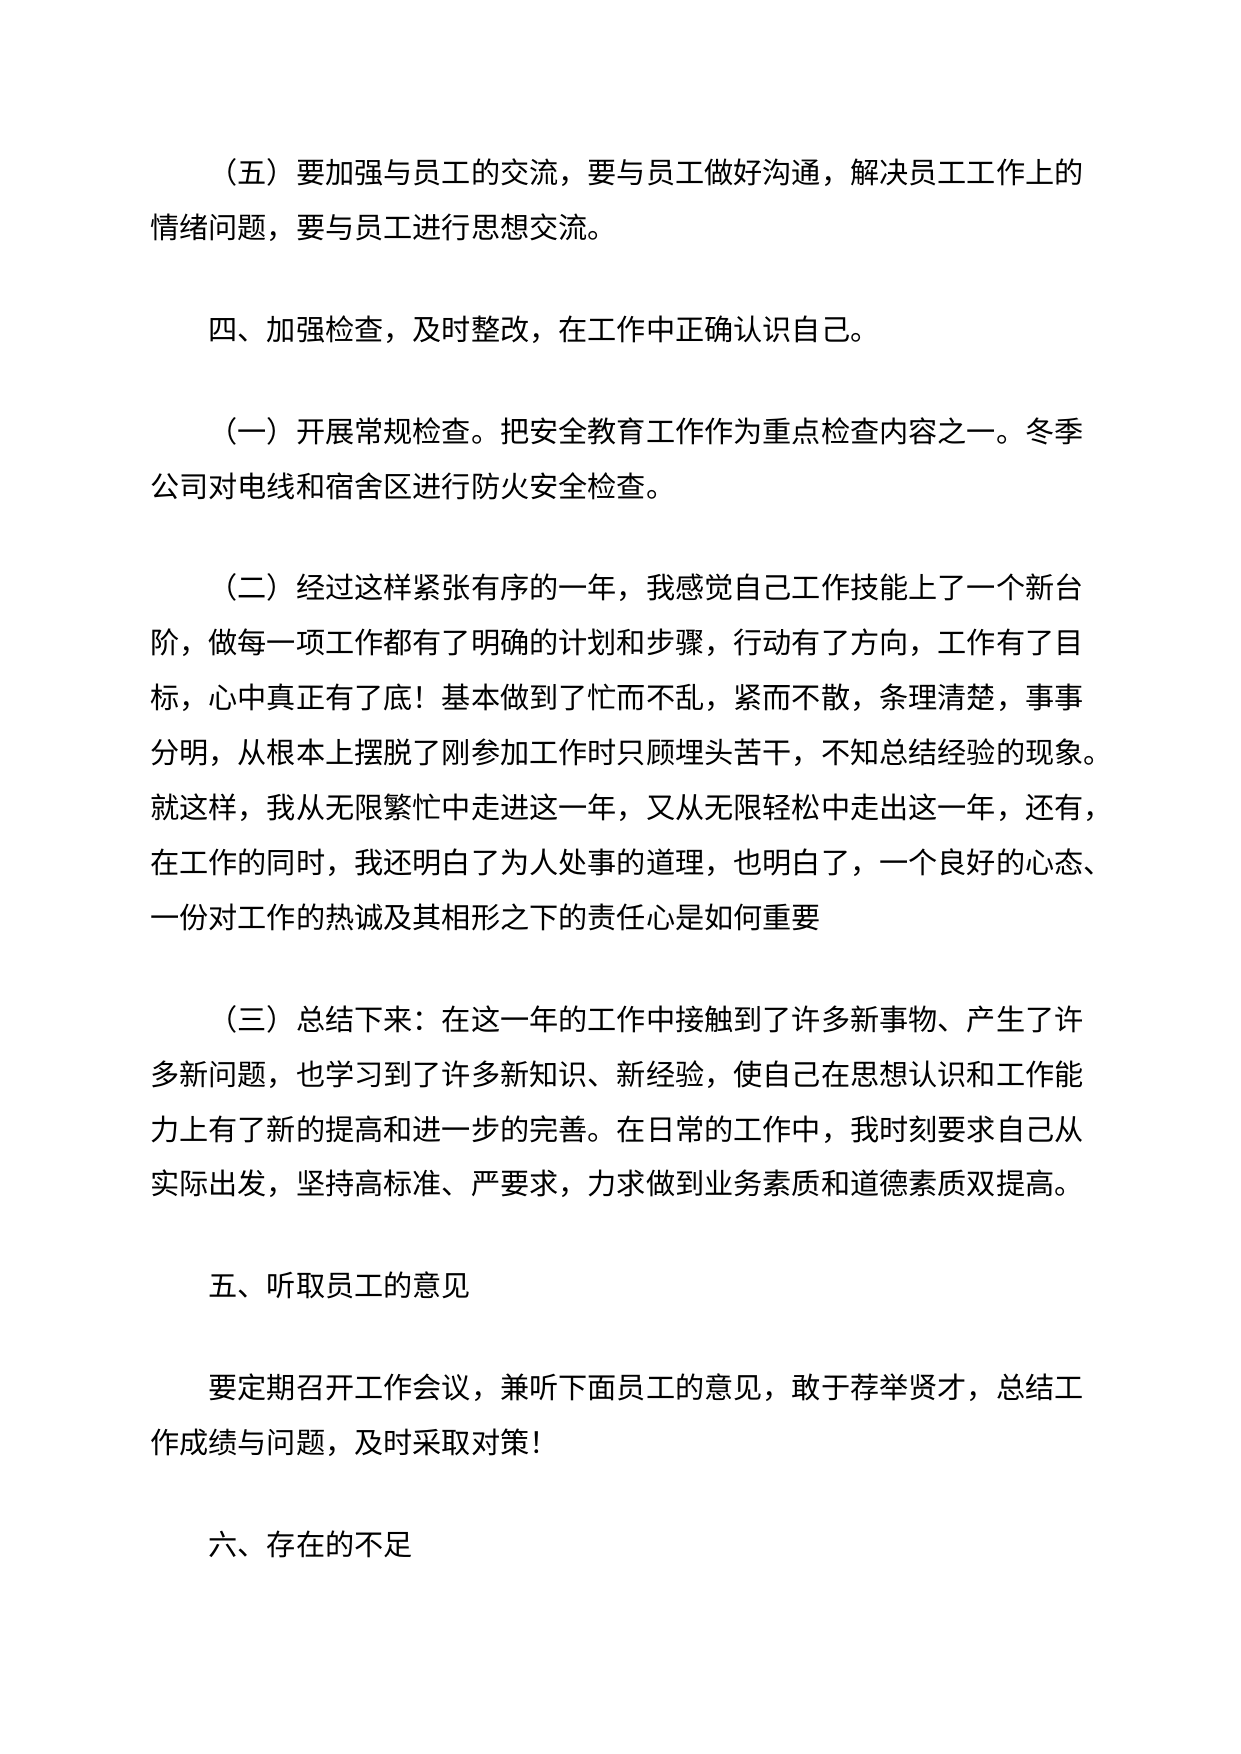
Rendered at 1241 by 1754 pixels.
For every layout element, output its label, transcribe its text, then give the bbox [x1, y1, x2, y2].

text （三）总结下来：在这一年的工作中接触到了许多新事物、产生了许多新问题，也学习到了许多新知识、新经验，使自己在思想认识和工作能力上有了新的提高和进一步的完善。在日常的工作中，我时刻要求自己从实际出发，坚持高标准、严要求，力求做到业务素质和道德素质双提高。 [150, 996, 1090, 1203]
text （二）经过这样紧张有序的一年，我感觉自己工作技能上了一个新台阶，做每一项工作都有了明确的计划和步骤，行动有了方向，工作有了目标，心中真正有了底！基本做到了忙而不乱，紧而不散，条理清楚，事事分明，从根本上摆脱了刚参加工作时只顾埋头苦干，不知总结经验的现象。就这样，我从无限繁忙中走进这一年，又从无限轻松中走出这一年，还有，在工作的同时，我还明白了为人处事的道理，也明白了，一个良好的心态、一份对工作的热诚及其相形之下的责任心是如何重要 [150, 565, 1090, 937]
text 五、听取员工的意见 [150, 1263, 1090, 1305]
text （一）开展常规检查。把安全教育工作作为重点检查内容之一。冬季公司对电线和宿舍区进行防火安全检查。 [150, 408, 1090, 506]
text 要定期召开工作会议，兼听下面员工的意见，敢于荐举贤才，总结工作成绩与问题，及时采取对策！ [150, 1364, 1090, 1462]
text （五）要加强与员工的交流，要与员工做好沟通，解决员工工作上的情绪问题，要与员工进行思想交流。 [150, 150, 1090, 247]
text 六、存在的不足 [150, 1521, 1090, 1563]
text 四、加强检查，及时整改，在工作中正确认识自己。 [150, 307, 1090, 349]
